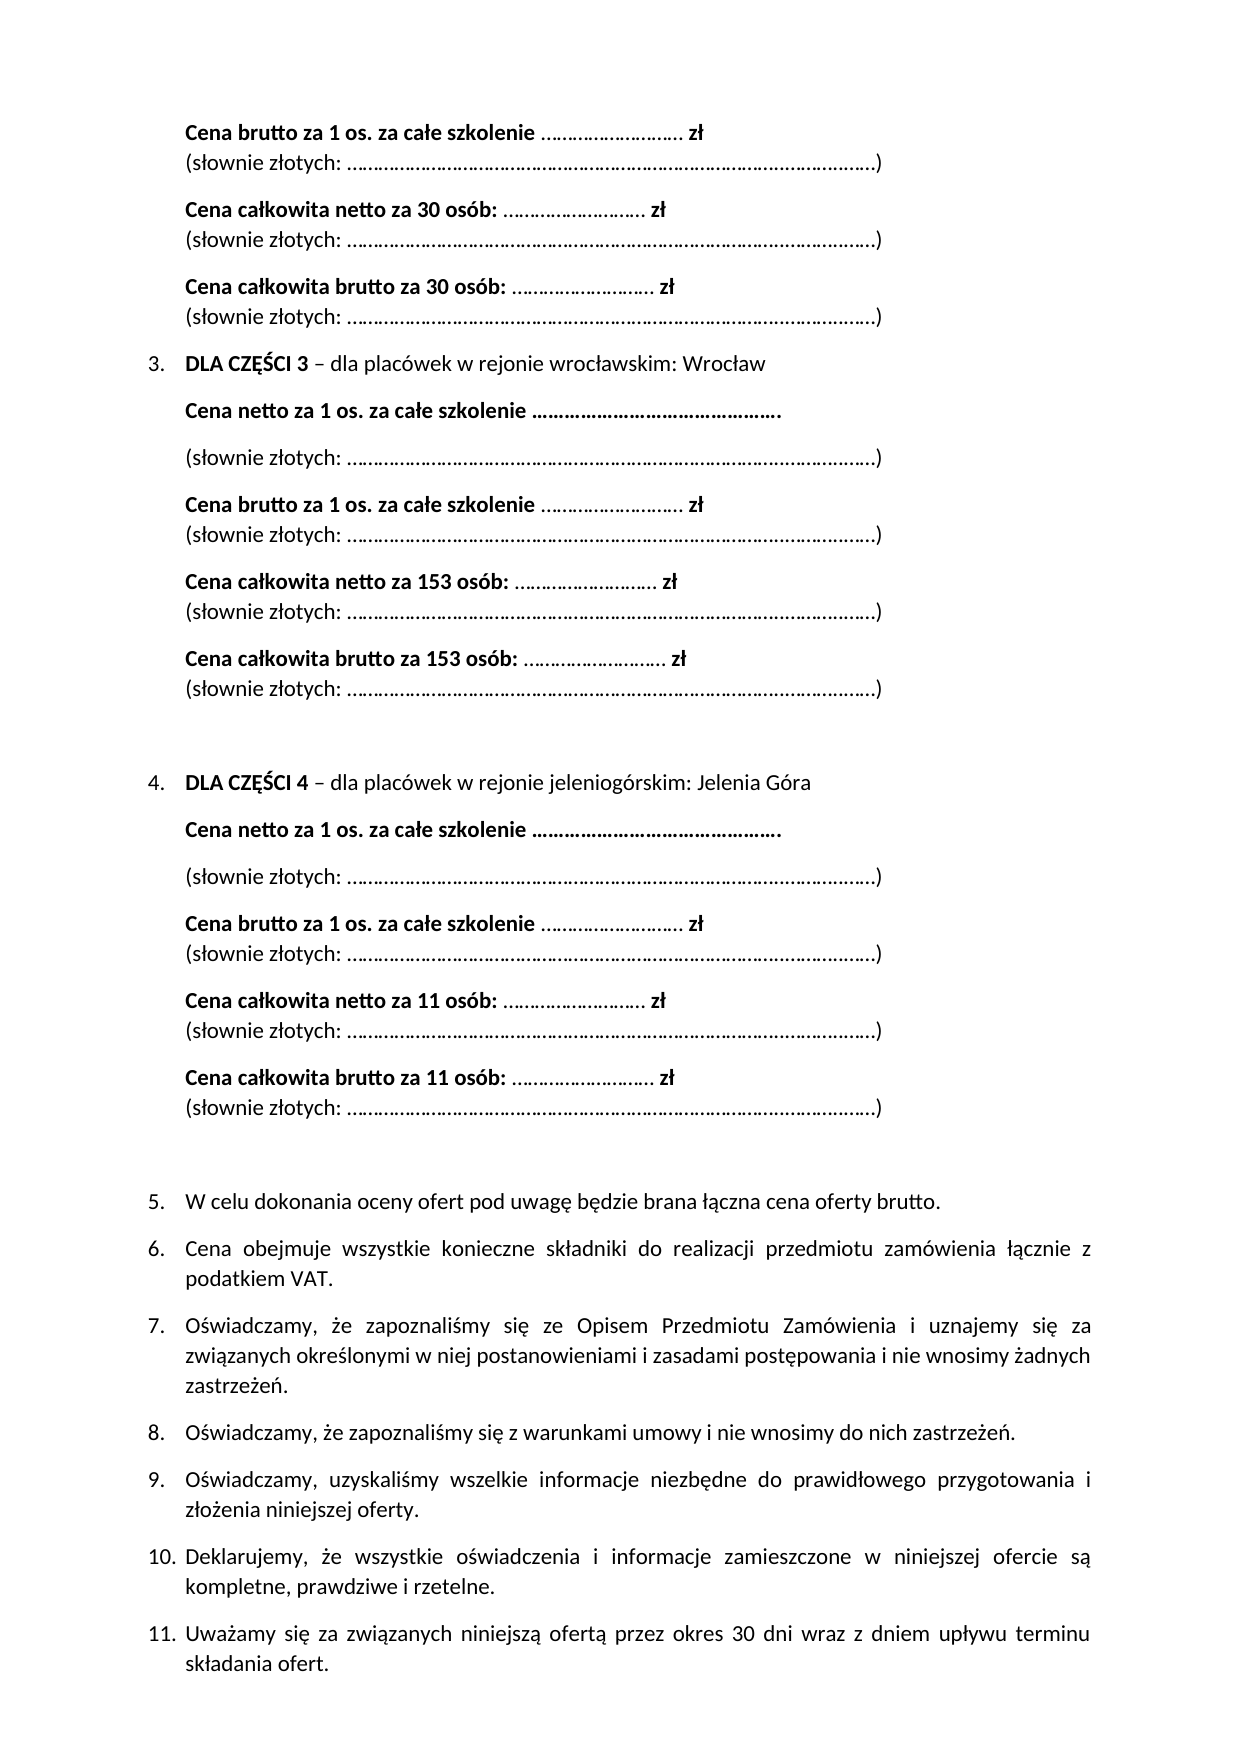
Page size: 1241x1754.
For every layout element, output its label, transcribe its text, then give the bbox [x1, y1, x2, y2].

text Cena brutto za 1 os. za całe szkolenie ……………………… zł (słownie złotych: ………………………………………………………………………..………..……) [185, 118, 1093, 176]
text Cena całkowita netto za 30 osób: ……………………… zł (słownie złotych: ………………………………………………………………………..………..……) [185, 195, 1093, 253]
text Cena brutto za 1 os. za całe szkolenie ……………………… zł (słownie złotych: ………………………………………………………………………..………..……) [185, 909, 1093, 967]
text (słownie złotych: ………………………………………………………………………..………..……) [185, 443, 1093, 471]
text Cena całkowita netto za 11 osób: ……………………… zł (słownie złotych: ………………………………………………………………………..………..……) [185, 986, 1093, 1044]
list Cena obejmuje wszystkie konieczne składniki do realizacji przedmiotu zamówienia łącznie z podatkiem VAT. [148, 1234, 1093, 1292]
list W celu dokonania oceny ofert pod uwagę będzie brana łączna cena oferty brutto. [148, 1187, 1093, 1215]
list Oświadczamy, uzyskaliśmy wszelkie informacje niezbędne do prawidłowego przygotowania i złożenia niniejszej oferty. [148, 1465, 1093, 1523]
text Cena całkowita brutto za 153 osób: ……………………… zł (słownie złotych: ………………………………………………………………………..………..……) [185, 644, 1093, 702]
text Cena brutto za 1 os. za całe szkolenie ……………………… zł (słownie złotych: ………………………………………………………………………..………..……) [185, 490, 1093, 548]
text Cena całkowita brutto za 11 osób: ……………………… zł (słownie złotych: ………………………………………………………………………..………..……) [185, 1063, 1093, 1121]
list DLA CZĘŚCI 4 – dla placówek w rejonie jeleniogórskim: Jelenia Góra [148, 768, 1093, 796]
text Cena netto za 1 os. za całe szkolenie ………………………………………. [185, 815, 1093, 843]
list Uważamy się za związanych niniejszą ofertą przez okres 30 dni wraz z dniem upływu terminu składania ofert. [148, 1619, 1093, 1677]
text (słownie złotych: ………………………………………………………………………..………..……) [185, 862, 1093, 890]
list Deklarujemy, że wszystkie oświadczenia i informacje zamieszczone w niniejszej ofercie są kompletne, prawdziwe i rzetelne. [148, 1542, 1093, 1600]
text Cena netto za 1 os. za całe szkolenie ………………………………………. [185, 396, 1093, 424]
list Oświadczamy, że zapoznaliśmy się ze Opisem Przedmiotu Zamówienia i uznajemy się za związanych określonymi w niej postanowieniami i zasadami postępowania i nie wnosimy żadnych zastrzeżeń. [148, 1311, 1093, 1399]
text Cena całkowita brutto za 30 osób: ……………………… zł (słownie złotych: ………………………………………………………………………..………..……) [185, 272, 1093, 331]
text Cena całkowita netto za 153 osób: ……………………… zł (słownie złotych: ………………………………………………………………………..………..……) [185, 567, 1093, 625]
list Oświadczamy, że zapoznaliśmy się z warunkami umowy i nie wnosimy do nich zastrzeżeń. [148, 1418, 1093, 1446]
list DLA CZĘŚCI 3 – dla placówek w rejonie wrocławskim: Wrocław [148, 349, 1093, 377]
